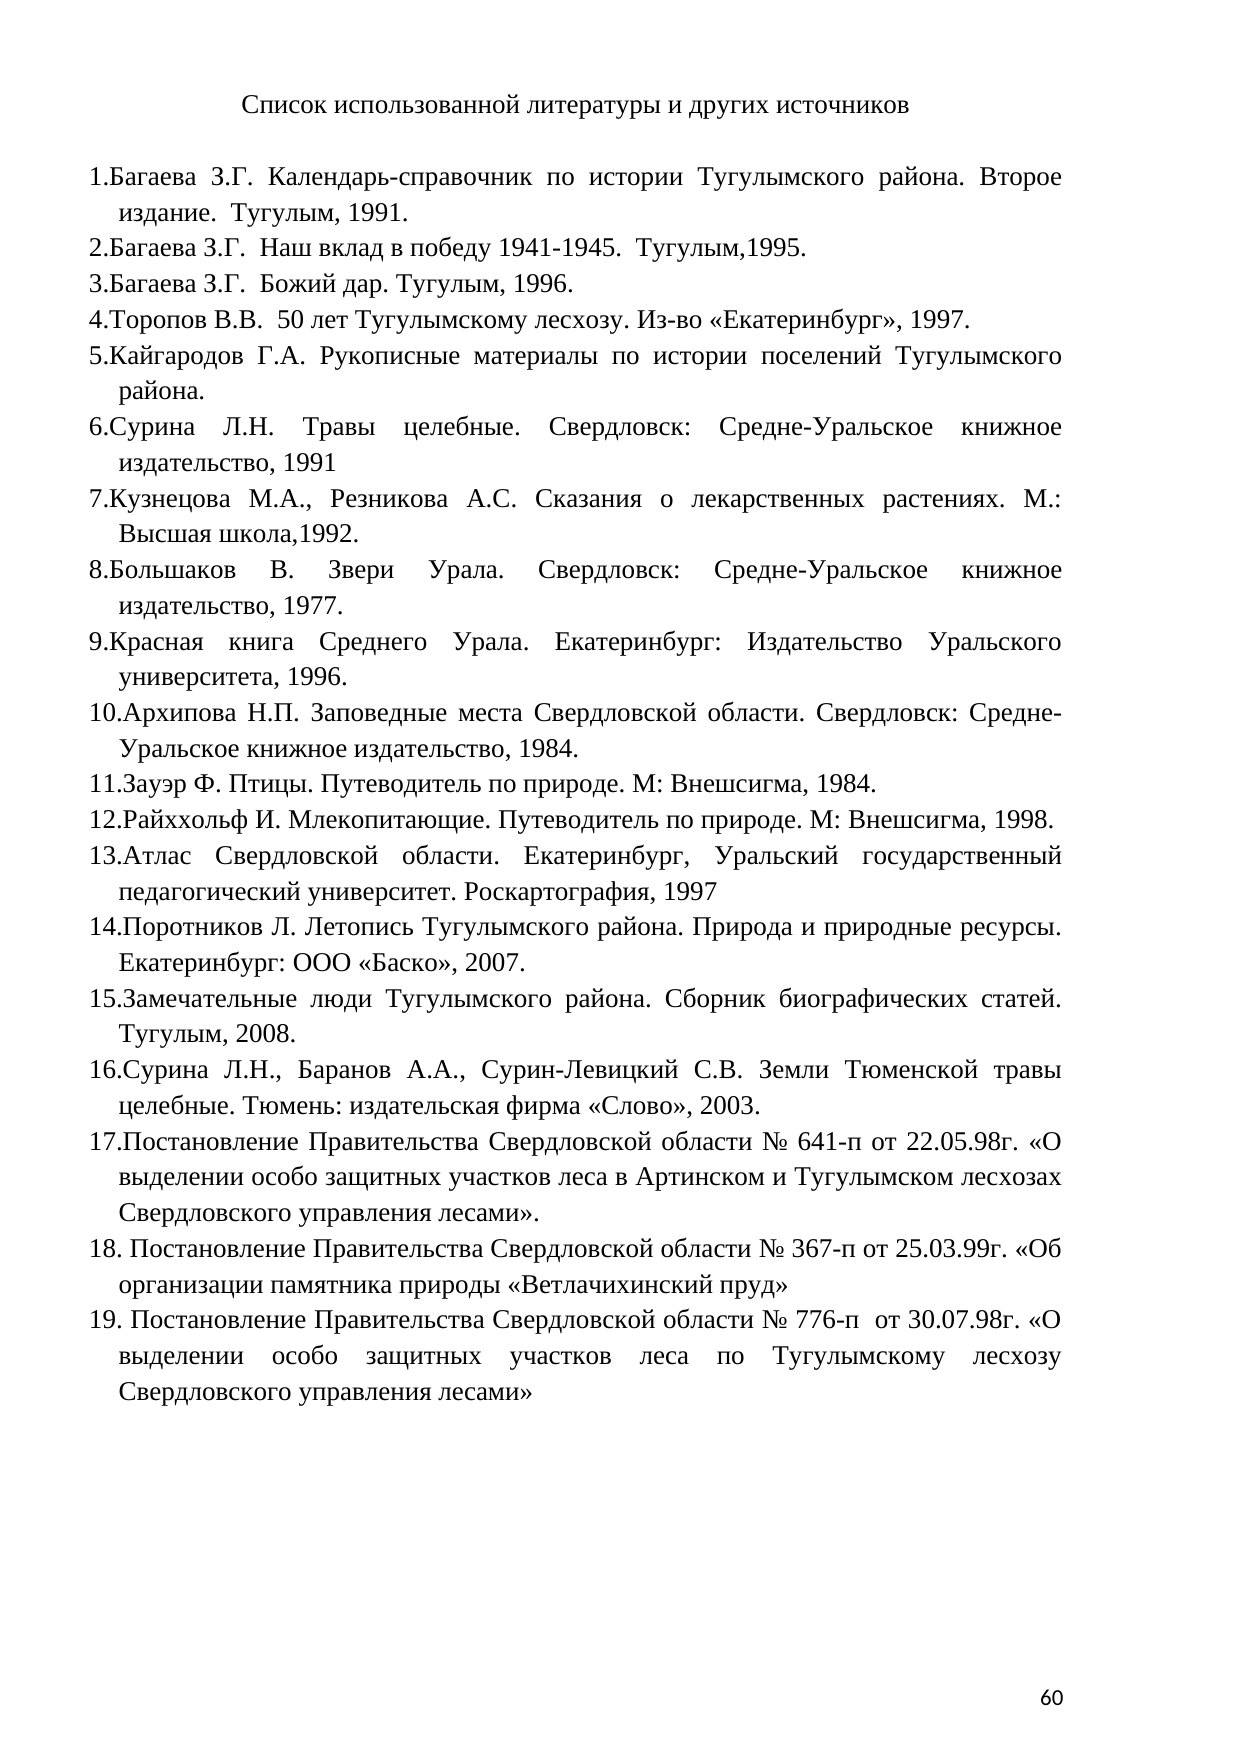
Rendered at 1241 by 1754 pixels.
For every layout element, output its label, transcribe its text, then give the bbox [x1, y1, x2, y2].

text 1.Багаева З.Г. Календарь-справочник по истории Тугулымского района. Второе издание. Тугулым, 1991. [89, 160, 1063, 227]
text 15.Замечательные люди Тугулымского района. Сборник биографических статей. Тугулым, 2008. [89, 982, 1063, 1049]
text Список использованной литературы и других источников [89, 89, 1063, 120]
text 17.Постановление Правительства Свердловской области № 641-п от 22.05.98г. «О выделении особо защитных участков леса в Артинском и Тугулымском лесхозах Свердловского управления лесами». [89, 1125, 1063, 1227]
text 16.Сурина Л.Н., Баранов А.А., Сурин-Левицкий С.В. Земли Тюменской травы целебные. Тюмень: издательская фирма «Слово», 2003. [89, 1053, 1063, 1120]
text 11.Зауэр Ф. Птицы. Путеводитель по природе. М: Внешсигма, 1984. [89, 767, 1063, 799]
text 12.Райххольф И. Млекопитающие. Путеводитель по природе. М: Внешсигма, 1998. [89, 803, 1063, 834]
text 4.Торопов В.В. 50 лет Тугулымскому лесхозу. Из-во «Екатеринбург», 1997. [89, 303, 1063, 334]
text 7.Кузнецова М.А., Резникова А.С. Сказания о лекарственных растениях. М.: Высшая школа,1992. [89, 482, 1063, 548]
text 10.Архипова Н.П. Заповедные места Свердловской области. Свердловск: Средне-Уральское книжное издательство, 1984. [89, 696, 1063, 763]
text 6.Сурина Л.Н. Травы целебные. Свердловск: Средне-Уральское книжное издательство, 1991 [89, 410, 1063, 477]
text 19. Постановление Правительства Свердловской области № 776-п от 30.07.98г. «О выделении особо защитных участков леса по Тугулымскому лесхозу Свердловского управления лесами» [89, 1303, 1063, 1406]
text 5.Кайгародов Г.А. Рукописные материалы по истории поселений Тугулымского района. [89, 339, 1063, 406]
text 9.Красная книга Среднего Урала. Екатеринбург: Издательство Уральского университета, 1996. [89, 624, 1063, 691]
text 14.Поротников Л. Летопись Тугулымского района. Природа и природные ресурсы. Екатеринбург: ООО «Баско», 2007. [89, 910, 1063, 977]
text 2.Багаева З.Г. Наш вклад в победу 1941-1945. Тугулым,1995. [89, 232, 1063, 263]
text 13.Атлас Свердловской области. Екатеринбург, Уральский государственный педагогический университет. Роскартография, 1997 [89, 839, 1063, 906]
text 18. Постановление Правительства Свердловской области № 367-п от 25.03.99г. «Об организации памятника природы «Ветлачихинский пруд» [89, 1232, 1063, 1299]
text 8.Большаков В. Звери Урала. Свердловск: Средне-Уральское книжное издательство, 1977. [89, 553, 1063, 620]
text 3.Багаева З.Г. Божий дар. Тугулым, 1996. [89, 267, 1063, 298]
